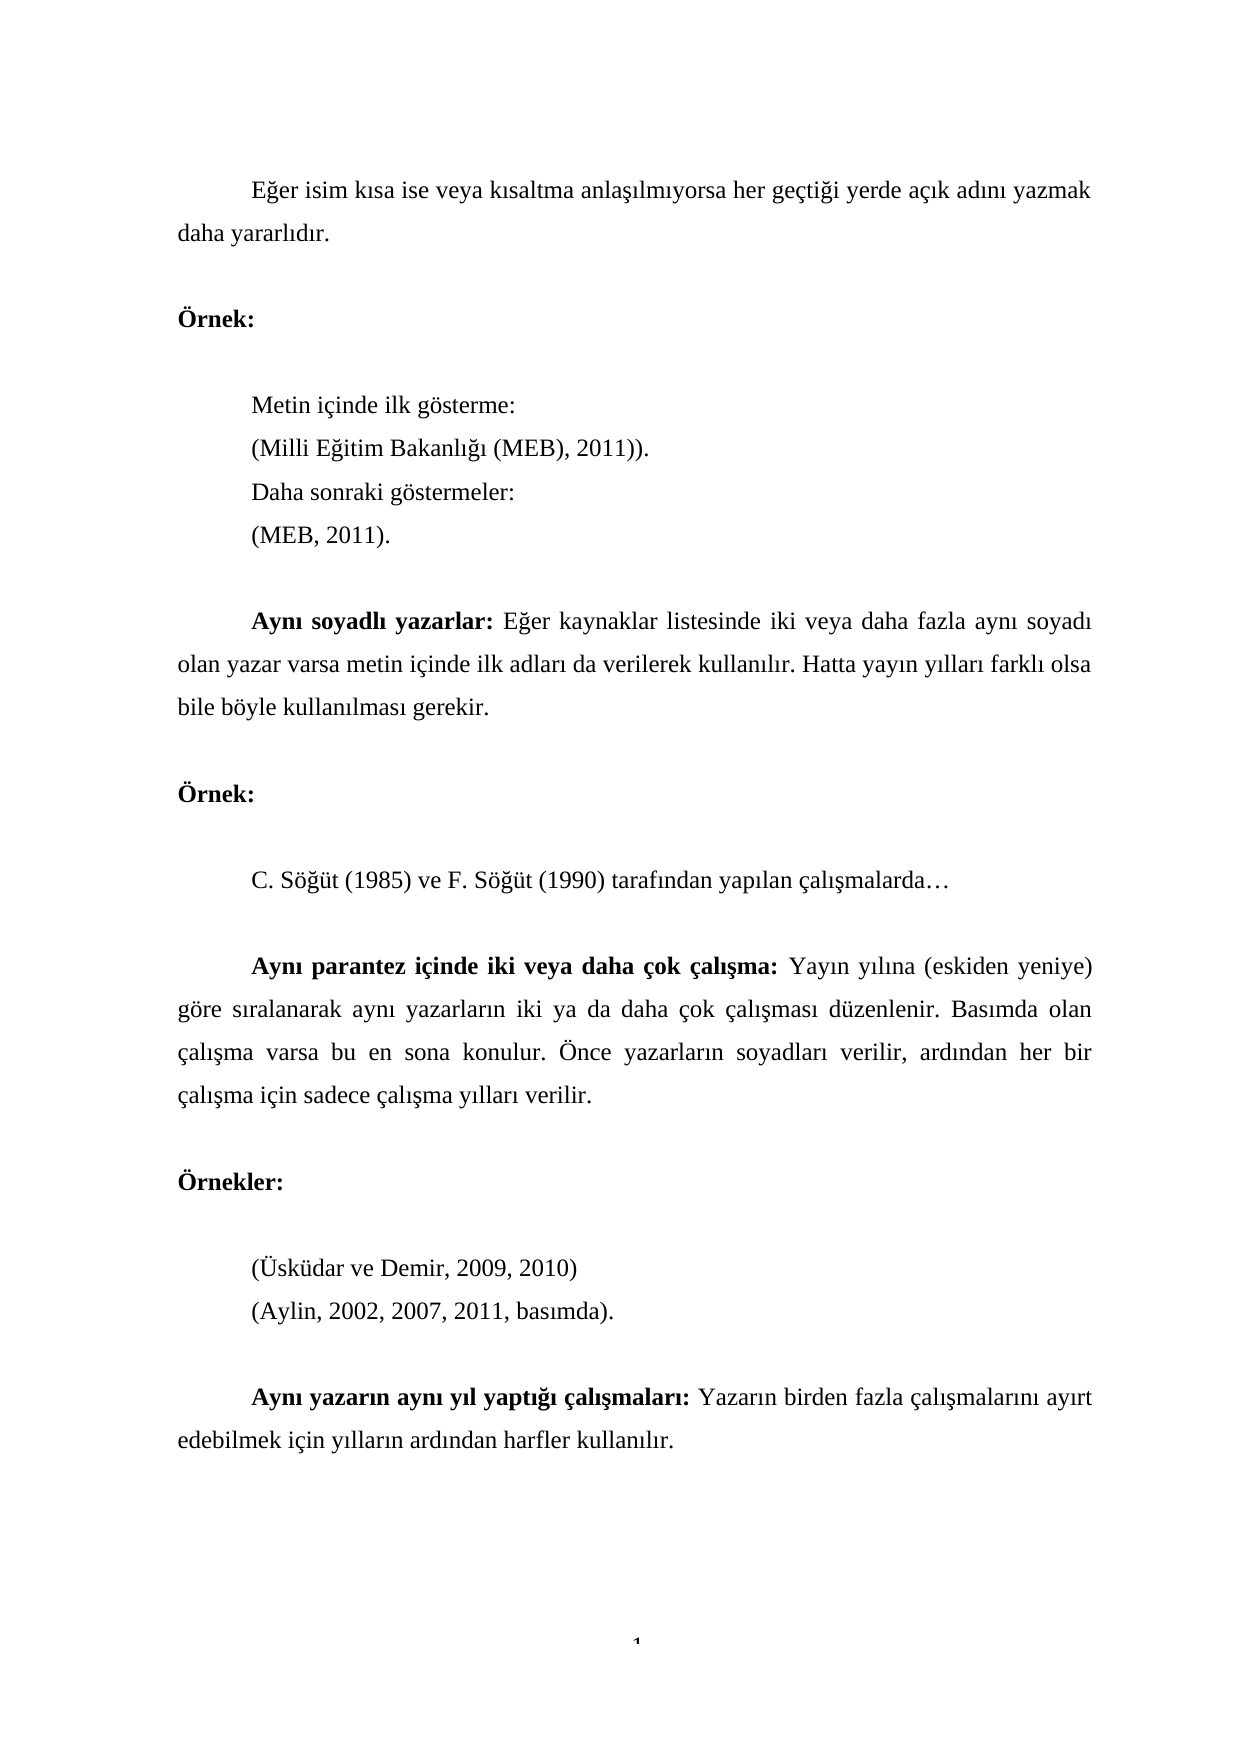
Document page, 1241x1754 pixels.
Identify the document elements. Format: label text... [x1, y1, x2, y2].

text Metin içinde ilk gösterme: [251, 390, 1240, 419]
text (Üsküdar ve Demir, 2009, 2010) [251, 1253, 1240, 1282]
text (MEB, 2011). [251, 520, 1240, 548]
subtitle Örnekler: [177, 1167, 1240, 1196]
subtitle Örnek: [177, 779, 1240, 808]
text Aynı yazarın aynı yıl yaptığı çalışmaları: Yazarın birden fazla çalışmalarını ayırt edebilmek için yılların ardından harfler kullanılır. [177, 1382, 1092, 1454]
subtitle Örnek: [177, 304, 1240, 333]
text (Milli Eğitim Bakanlığı (MEB), 2011)). Daha sonraki göstermeler: [251, 433, 651, 505]
text Aynı soyadlı yazarlar: Eğer kaynaklar listesinde iki veya daha fazla aynı soyadı olan yazar varsa metin içinde ilk adları da verilerek kullanılır. Hatta yayın yılları farklı olsa bile böyle kullanılması gerekir. [177, 606, 1092, 721]
text Aynı parantez içinde iki veya daha çok çalışma: Yayın yılına (eskiden yeniye) göre sıralanarak aynı yazarların iki ya da daha çok çalışması düzenlenir. Basımda olan çalışma varsa bu en sona konulur. Önce yazarların soyadları verilir, ardından her bir çalışma için sadece çalışma yılları verilir. [177, 951, 1093, 1109]
text (Aylin, 2002, 2007, 2011, basımda). [251, 1296, 1240, 1325]
text C. Söğüt (1985) ve F. Söğüt (1990) tarafından yapılan çalışmalarda… [251, 865, 1240, 894]
text Eğer isim kısa ise veya kısaltma anlaşılmıyorsa her geçtiği yerde açık adını yazmak daha yararlıdır. [177, 175, 1092, 247]
